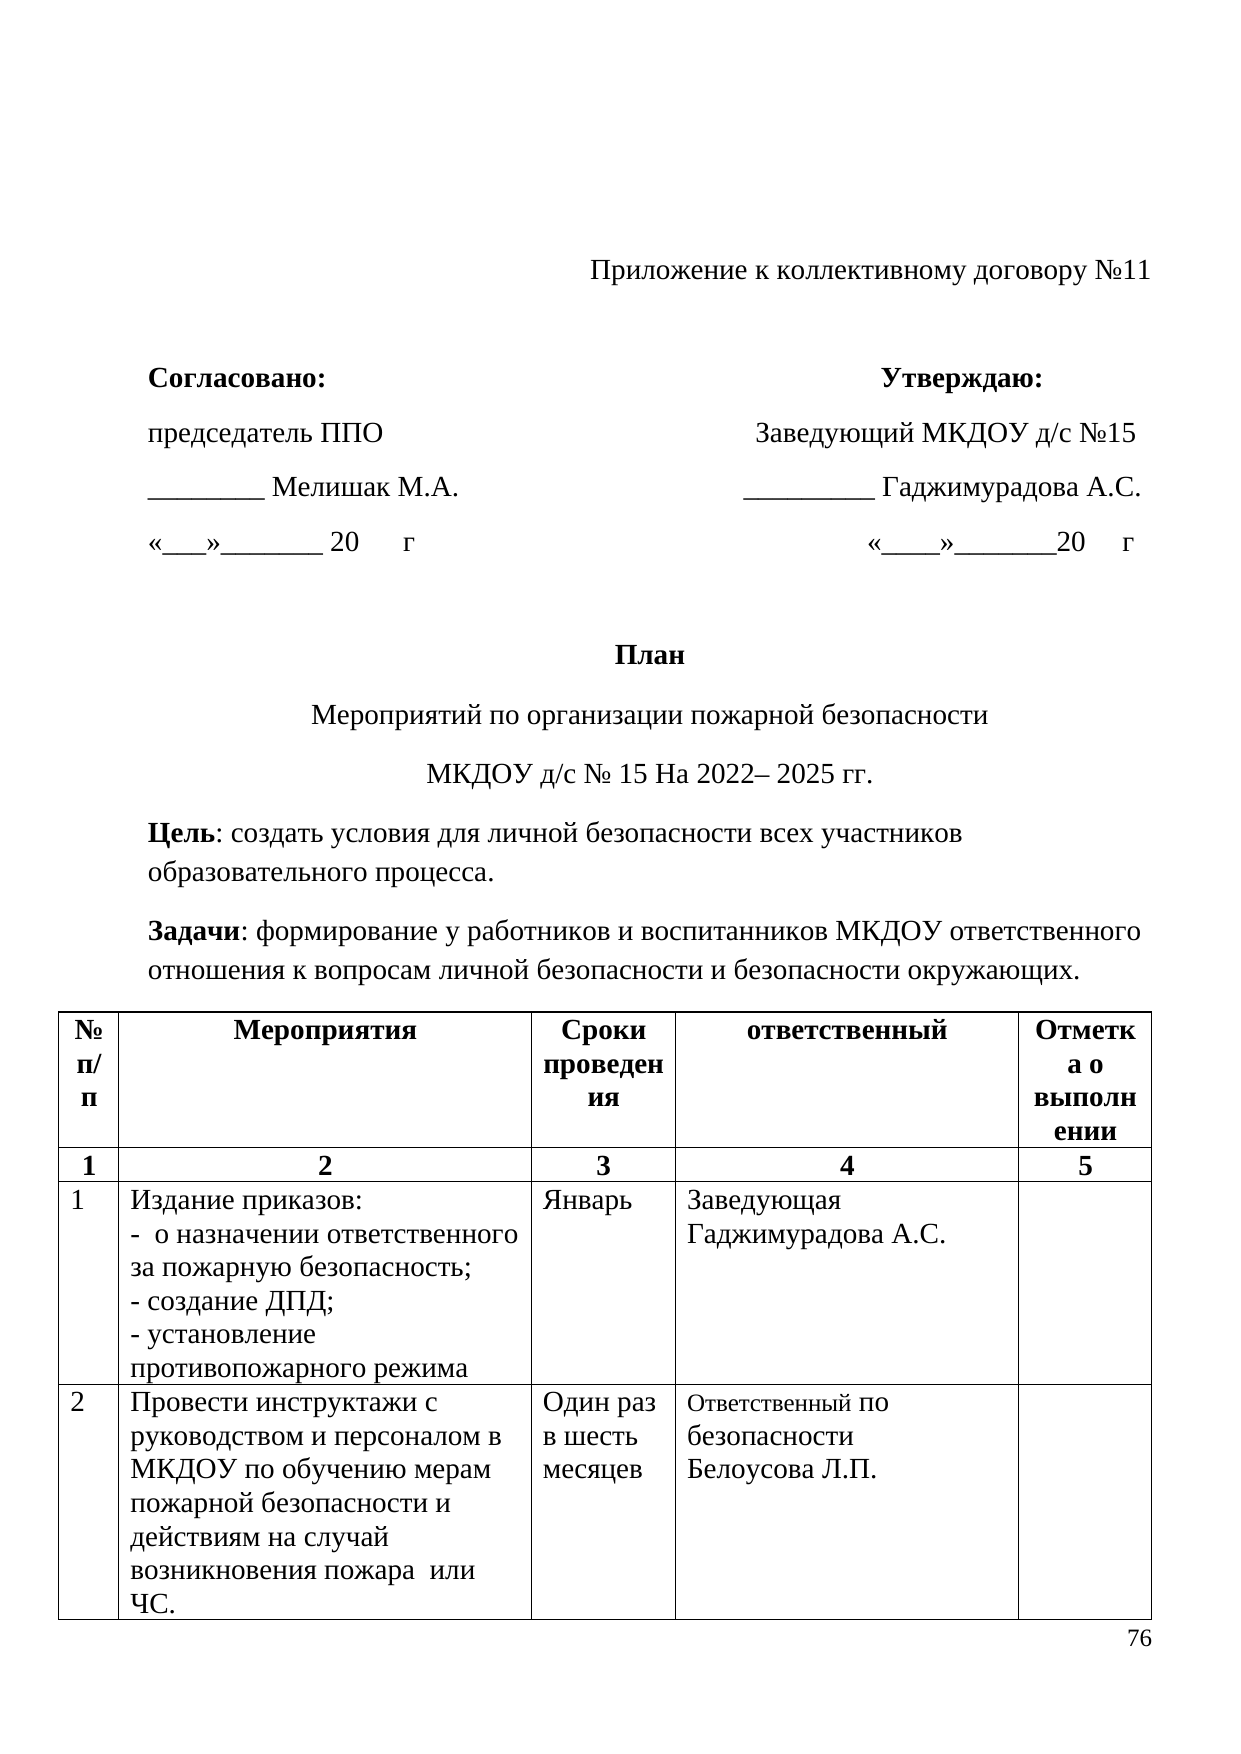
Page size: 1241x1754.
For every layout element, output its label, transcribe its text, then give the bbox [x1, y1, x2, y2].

text Приложение к коллективному договору №11 [148, 252, 1152, 285]
table_cell 3 [532, 1148, 675, 1181]
table_header Отметка о выполнении [1019, 1013, 1151, 1147]
table_cell 1 [59, 1148, 118, 1181]
table_header ответственный [676, 1013, 1018, 1147]
text председатель ППО Заведующий МКДОУ д/с №15 [148, 415, 1152, 448]
text Задачи: формирование у работников и воспитанников МКДОУ ответственного отношения к вопросам личной безопасности и безопасности окружающих. [148, 913, 1152, 986]
table_cell Издание приказов: - о назначении ответственного за пожарную безопасность; - создание ДПД; - установление противопожарного режима [119, 1182, 531, 1383]
text План [148, 637, 1152, 671]
table_cell Ответственный по безопасности Белоусова Л.П. [676, 1385, 1018, 1619]
text ________ Мелишак М.А. _________ Гаджимурадова А.С. [148, 469, 1152, 503]
table_cell 2 [119, 1148, 531, 1181]
table_cell Провести инструктажи с руководством и персоналом в МКДОУ по обучению мерам пожарной безопасности и действиям на случай возникновения пожара или ЧС. [119, 1385, 531, 1619]
table_cell 4 [676, 1148, 1018, 1181]
table_cell Один раз в шесть месяцев [532, 1385, 675, 1619]
table_cell [1019, 1385, 1151, 1619]
table_cell Заведующая Гаджимурадова А.С. [676, 1182, 1018, 1383]
table_header Сроки проведения [532, 1013, 675, 1147]
table_cell 5 [1019, 1148, 1151, 1181]
text «___»_______ 20 г «____»_______20 г [148, 524, 1152, 557]
table_cell 2 [59, 1385, 118, 1619]
text МКДОУ д/с № 15 На 2022– 2025 гг. [148, 756, 1152, 790]
table_cell [1019, 1182, 1151, 1383]
table_header Мероприятия [119, 1013, 531, 1147]
text Цель: создать условия для личной безопасности всех участников образовательного процесса. [148, 816, 1152, 888]
table_cell 1 [59, 1182, 118, 1383]
table_cell Январь [532, 1182, 675, 1383]
text Согласовано: Утверждаю: [148, 361, 1152, 394]
table_header № п/п [59, 1013, 118, 1147]
text Мероприятий по организации пожарной безопасности [148, 697, 1152, 730]
